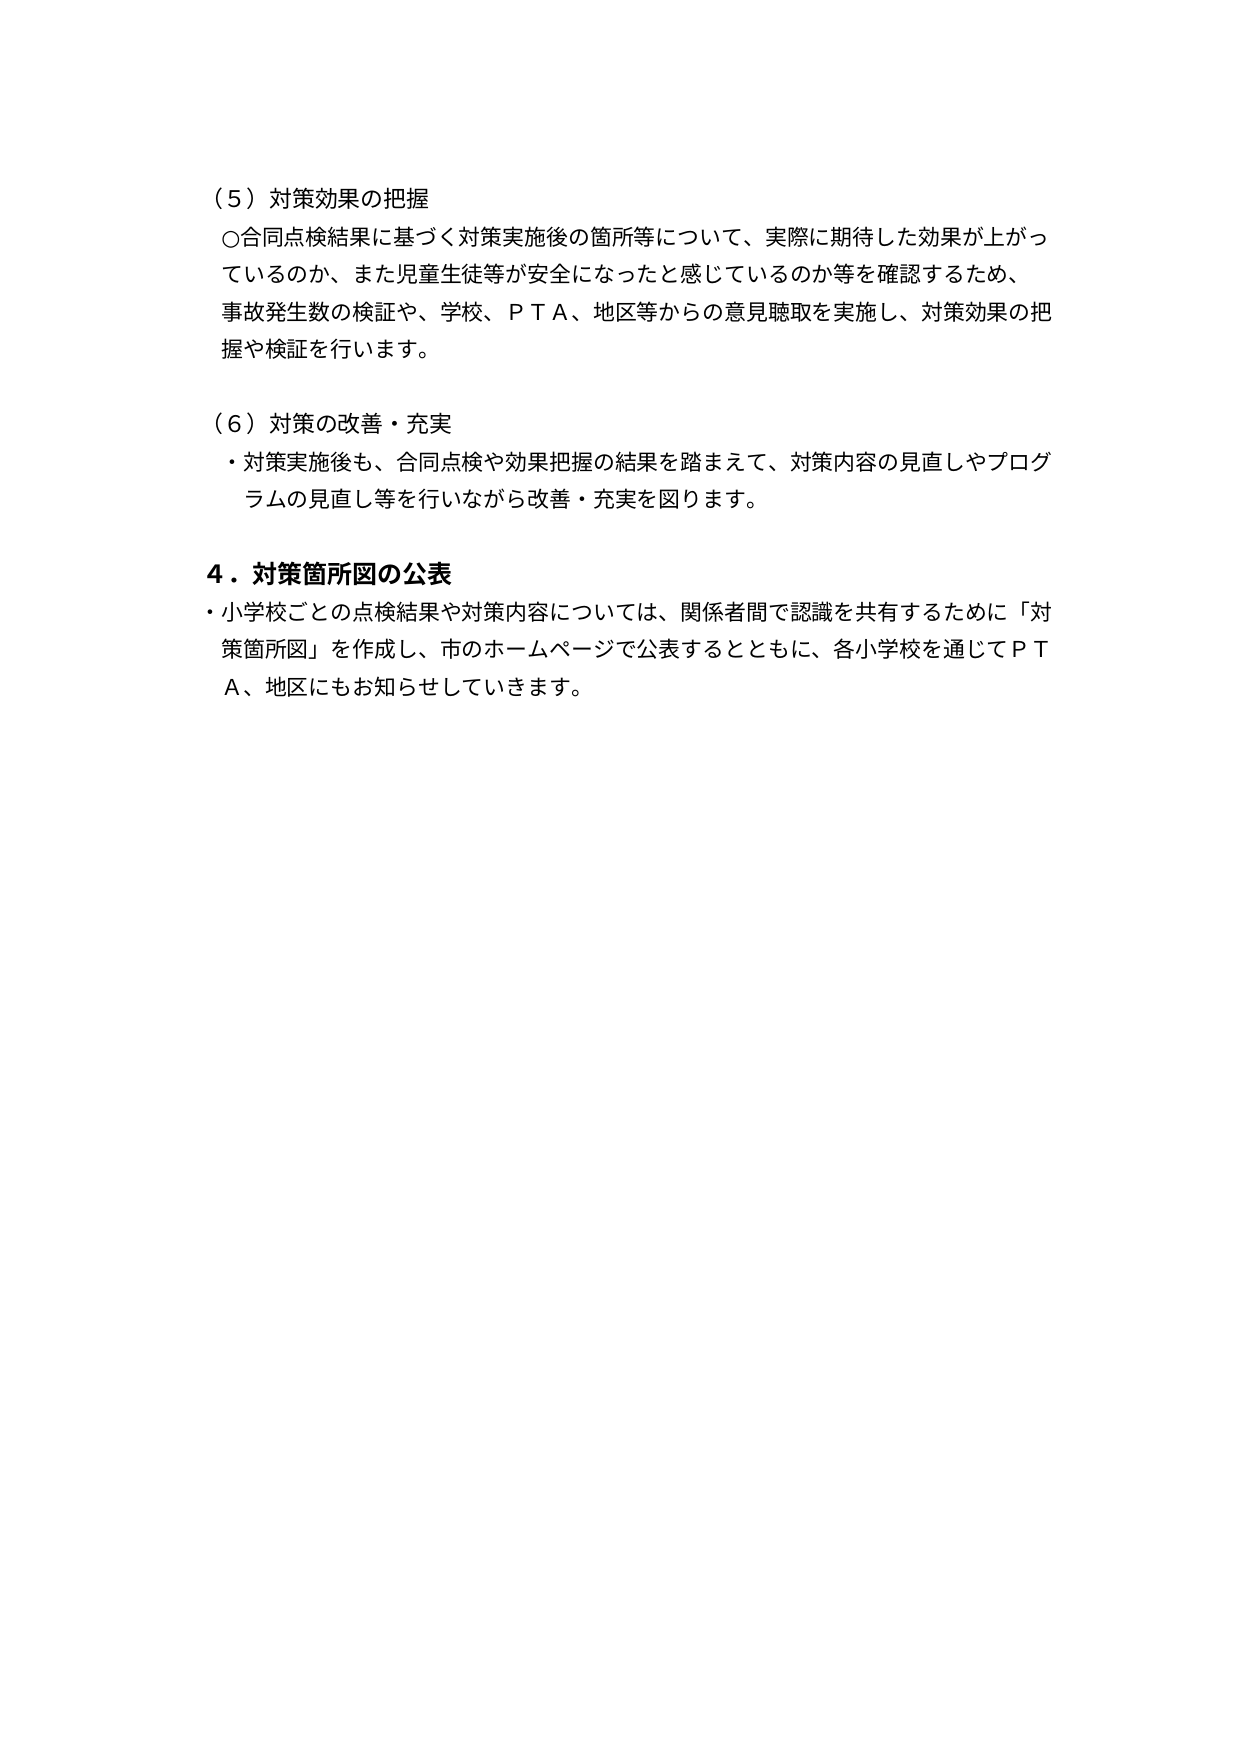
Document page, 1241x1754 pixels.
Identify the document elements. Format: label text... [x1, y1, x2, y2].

text ４．対策箇所図の公表 [177, 554, 1063, 592]
text 事故発生数の検証や、学校、ＰＴＡ、地区等からの意見聴取を実施し、対策効果の把握や検証を行います。 [221, 292, 1063, 367]
text （６）対策の改善・充実 [177, 404, 1063, 442]
text ○合同点検結果に基づく対策実施後の箇所等について、実際に期待した効果が上がっているのか、また児童生徒等が安全になったと感じているのか等を確認するため、 [221, 217, 1063, 292]
text （５）対策効果の把握 [177, 179, 1063, 217]
text ・対策実施後も、合同点検や効果把握の結果を踏まえて、対策内容の見直しやプログラムの見直し等を行いながら改善・充実を図ります。 [221, 442, 1063, 517]
text ・小学校ごとの点検結果や対策内容については、関係者間で認識を共有するために「対策箇所図」を作成し、市のホームページで公表するとともに、各小学校を通じてＰＴＡ、地区にもお知らせしていきます。 [199, 592, 1063, 704]
